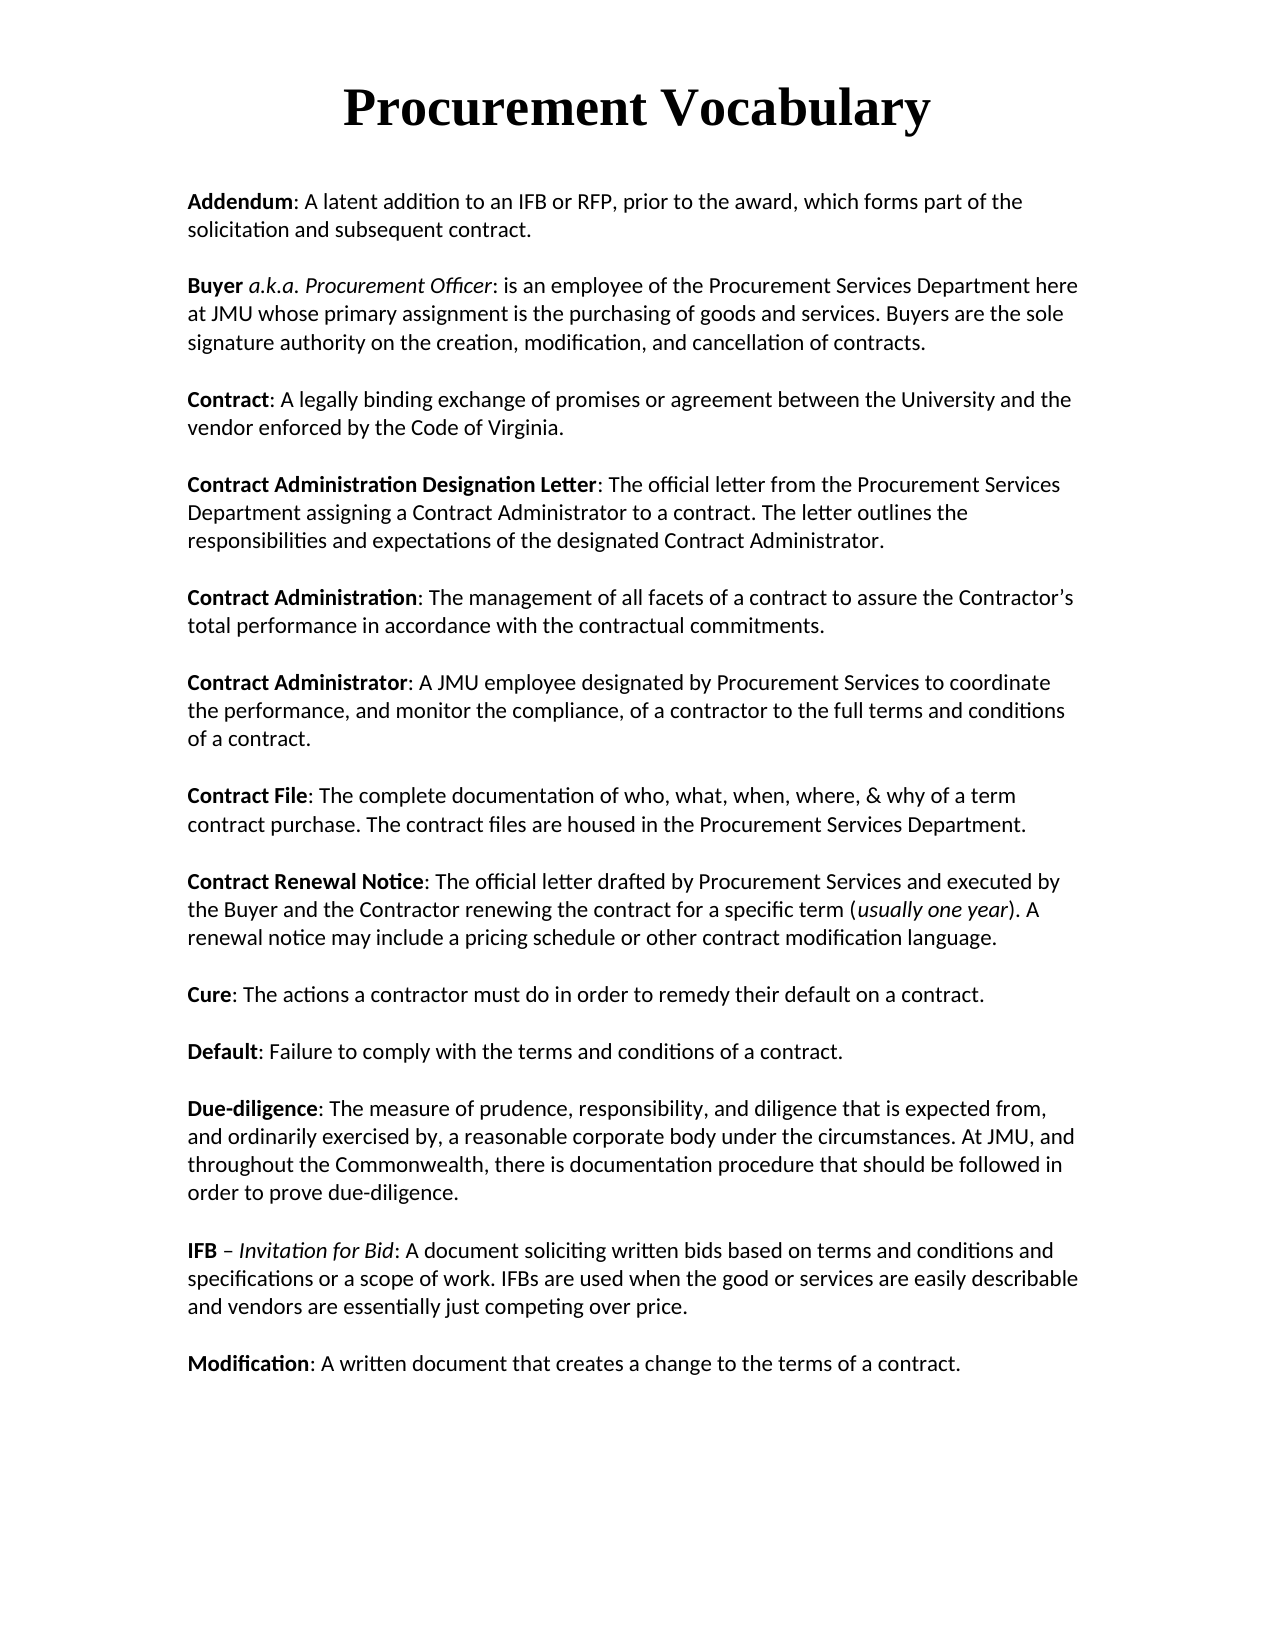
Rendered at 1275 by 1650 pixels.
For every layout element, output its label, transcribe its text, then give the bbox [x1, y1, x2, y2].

text Modification: A written document that creates a change to the terms of a contract. [187, 1349, 1087, 1377]
text Contract Administration Designation Letter: The official letter from the Procurement Services Department assigning a Contract Administrator to a contract. The letter outlines the responsibilities and expectations of the designated Contract Administrator. [187, 470, 1087, 554]
text Buyer a.k.a. Procurement Officer: is an employee of the Procurement Services Department here at JMU whose primary assignment is the purchasing of goods and services. Buyers are the sole signature authority on the creation, modification, and cancellation of contracts. [187, 272, 1087, 356]
text Default: Failure to comply with the terms and conditions of a contract. [187, 1037, 1087, 1065]
text Contract Administrator: A JMU employee designated by Procurement Services to coordinate the performance, and monitor the compliance, of a contractor to the full terms and conditions of a contract. [187, 668, 1087, 752]
text Contract Administration: The management of all facets of a contract to assure the Contractor’s total performance in accordance with the contractual commitments. [187, 583, 1087, 639]
text Contract: A legally binding exchange of promises or agreement between the University and the vendor enforced by the Code of Virginia. [187, 385, 1087, 441]
text Cure: The actions a contractor must do in order to remedy their default on a contract. [187, 980, 1087, 1008]
text Addendum: A latent addition to an IFB or RFP, prior to the award, which forms part of the solicitation and subsequent contract. [187, 187, 1087, 243]
text Contract File: The complete documentation of who, what, when, where, & why of a term contract purchase. The contract files are housed in the Procurement Services Department. [187, 782, 1087, 838]
text IFB – Invitation for Bid: A document soliciting written bids based on terms and conditions and specifications or a scope of work. IFBs are used when the good or services are easily describable and vendors are essentially just competing over price. [187, 1236, 1087, 1320]
text Due-diligence: The measure of prudence, responsibility, and diligence that is expected from, and ordinarily exercised by, a reasonable corporate body under the circumstances. At JMU, and throughout the Commonwealth, there is documentation procedure that should be followed in order to prove due-diligence. [187, 1094, 1087, 1207]
text Contract Renewal Notice: The official letter drafted by Procurement Services and executed by the Buyer and the Contractor renewing the contract for a specific term (usually one year). A renewal notice may include a pricing schedule or other contract modification language. [187, 867, 1087, 951]
